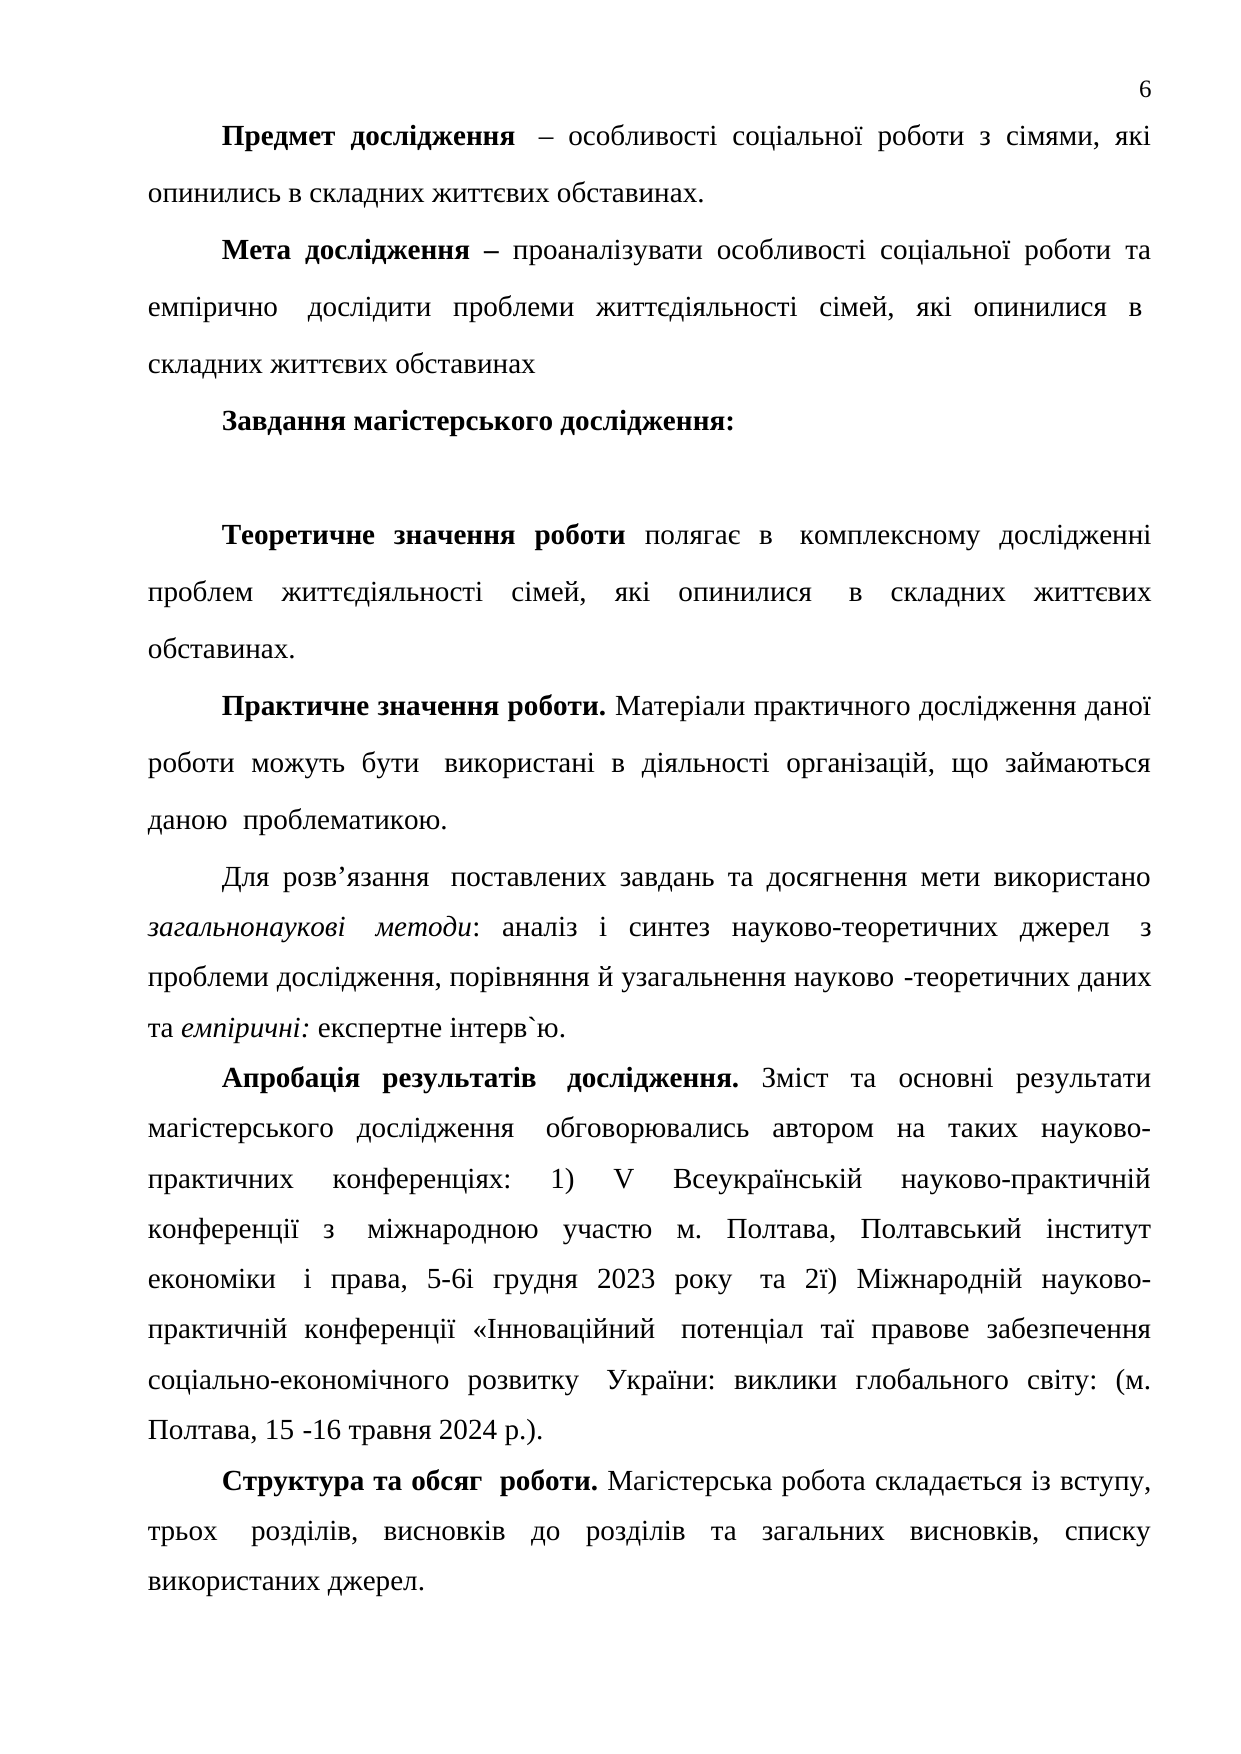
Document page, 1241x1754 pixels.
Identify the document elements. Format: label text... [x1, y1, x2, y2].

text Практичне значення роботи. Матеріали практичного дослідження даної роботи можуть бутиї використані в діяльності організацій, що займаються даноюї проблематикою. [148, 688, 1152, 835]
text Предмет дослідженняї – особливості соціальної роботи з сімями, які опинились в складних життєвих обставинах. [148, 118, 1152, 209]
text Теоретичне значення роботи полягає вї комплексному дослідженні проблем життєдіяльності сімей, які опинилисяї в складних життєвих обставинах. [148, 517, 1152, 664]
text Апробація результатівї дослідження. Зміст та основні результати магістерського дослідженняї обговорювались автором на таких науково-практичних конференціях: 1) V Всеукраїнській науково-практичній конференції зї міжнародною участю м. Полтава, Полтавський інститут економікиї і права, 5-6і грудня 2023 рокуї та 2ї) Міжнародній науково-практичній конференції «Інноваційнийї потенціал таї правове забезпечення соціально-економічного розвиткуї України: виклики глобального світу: (м. Полтава, 15ї-16 травня 2024 р.). [148, 1060, 1152, 1446]
text Структура та обсягї роботи. Магістерська робота складається із вступу, трьохї розділів, висновків до розділів та загальних висновків, списку використаних джерел. [148, 1463, 1152, 1597]
text Завдання магістерського дослідження: [148, 403, 1152, 437]
text Мета дослідження – проаналізувати особливості соціальної роботи та емпіричної дослідити проблеми життєдіяльності сімей, які опинилися вї складних життєвих обставинах [148, 232, 1152, 379]
text Для розв’язанняї поставлених завдань та досягнення мети використано загальнонауковії методи: аналіз і синтез науково-теоретичних джерелї з проблеми дослідження, порівняння й узагальнення наукової-теоретичних даних та емпіричні: експертне інтерв`ю. [148, 859, 1152, 1043]
